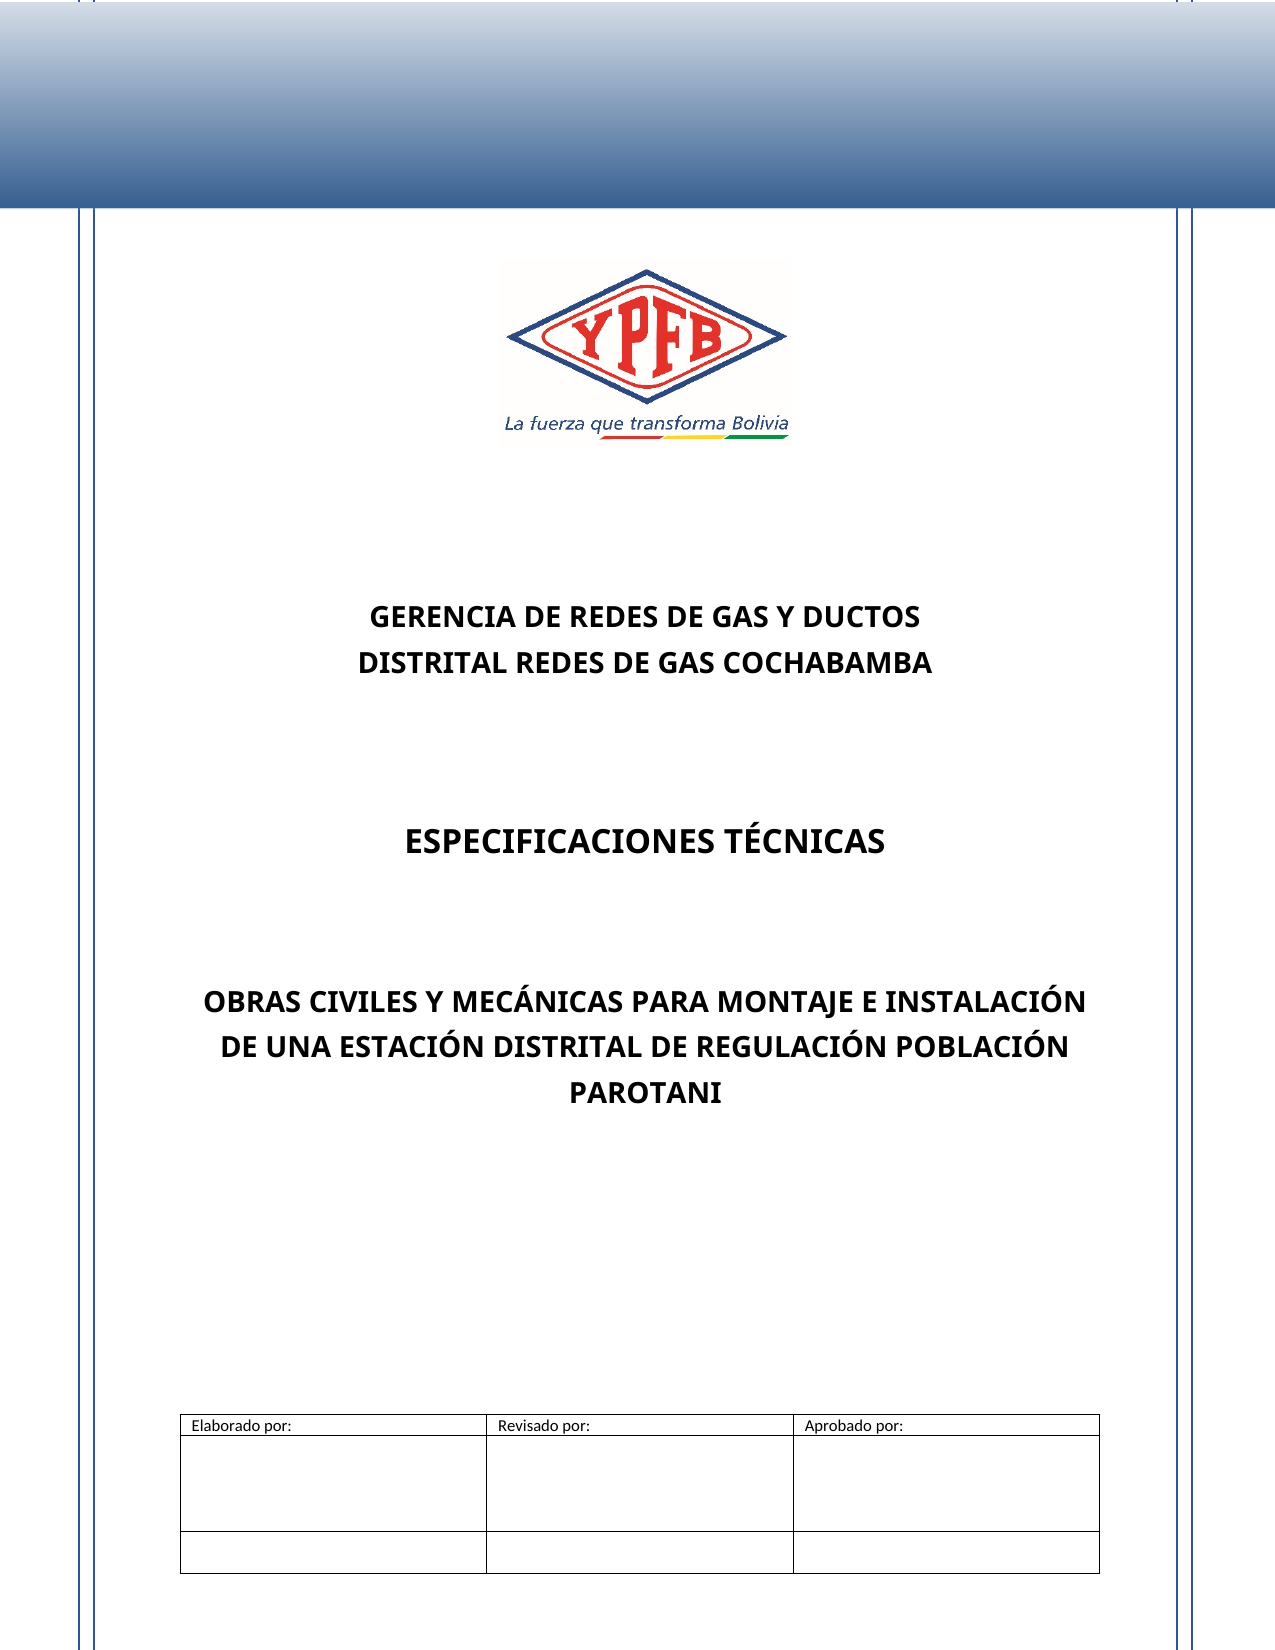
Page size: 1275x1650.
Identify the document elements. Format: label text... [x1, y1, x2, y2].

text GERENCIA DE REDES DE GAS Y DUCTOS [192, 596, 1098, 636]
text ESPECIFICACIONES TÉCNICAS [192, 818, 1098, 863]
text OBRAS CIVILES Y MECÁNICAS PARA MONTAJE E INSTALACIÓN DE UNA ESTACIÓN DISTRITAL DE REGULACIÓN POBLACIÓN PAROTANI [192, 981, 1098, 1112]
picture [499, 259, 791, 449]
text DISTRITAL REDES DE GAS COCHABAMBA [192, 642, 1098, 682]
